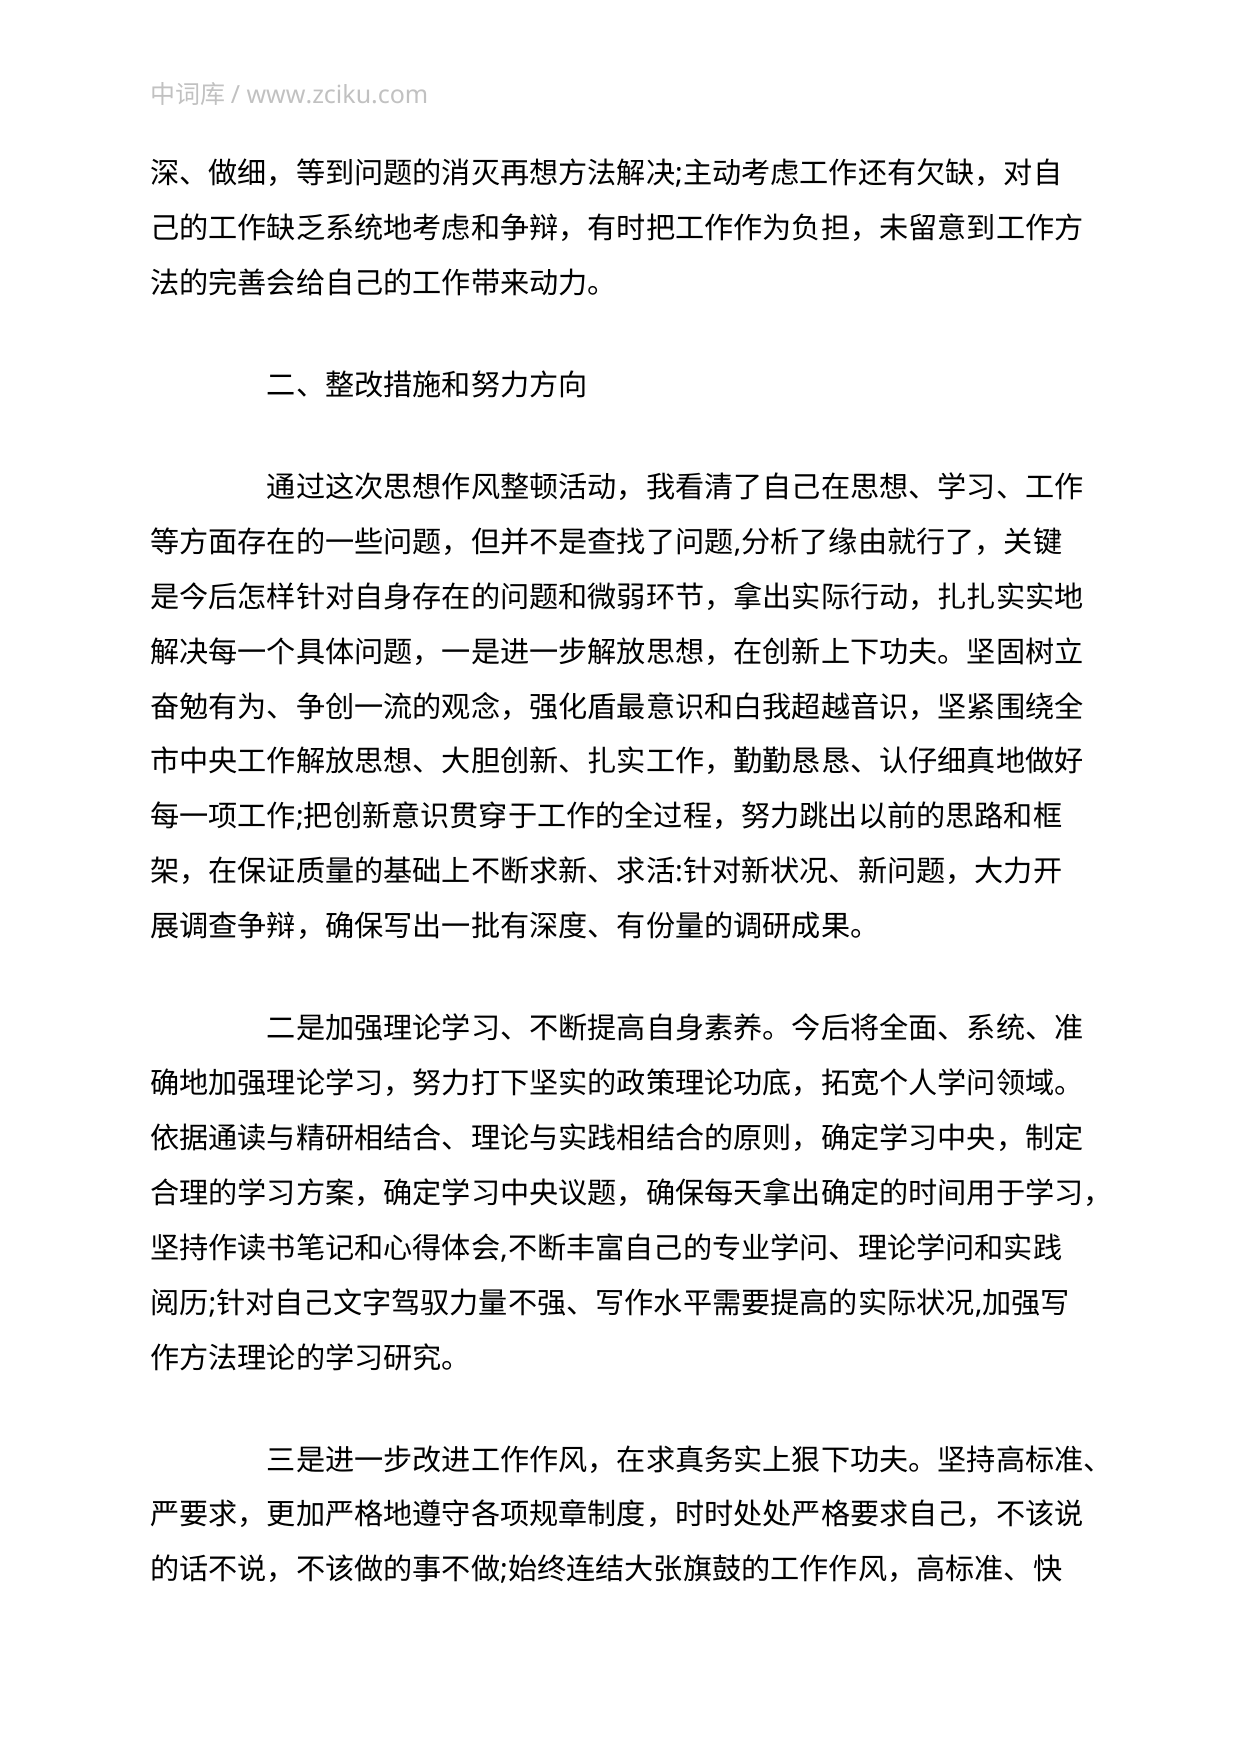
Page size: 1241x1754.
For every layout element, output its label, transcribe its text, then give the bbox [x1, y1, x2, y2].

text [150, 150, 1090, 302]
text 二是加强理论学习、不断提高自身素养。今后将全面、系统、准确地加强理论学习，努力打下坚实的政策理论功底，拓宽个人学问领域。依据通读与精研相结合、理论与实践相结合的原则，确定学习中央，制定合理的学习方案，确定学习中央议题，确保每天拿出确定的时间用于学习，坚持作读书笔记和心得体会,不断丰富自己的专业学问、理论学问和实践阅历;针对自己文字驾驭力量不强、写作水平需要提高的实际状况,加强写作方法理论的学习研究。 [150, 1005, 1090, 1377]
text 通过这次思想作风整顿活动，我看清了自己在思想、学习、工作等方面存在的一些问题，但并不是查找了问题,分析了缘由就行了，关键是今后怎样针对自身存在的问题和微弱环节，拿出实际行动，扎扎实实地解决每一个具体问题，一是进一步解放思想，在创新上下功夫。坚固树立奋勉有为、争创一流的观念，强化盾最意识和白我超越音识，坚紧围绕全市中央工作解放思想、大胆创新、扎实工作，勤勤恳恳、认仔细真地做好每一项工作;把创新意识贯穿于工作的全过程，努力跳出以前的思路和框架，在保证质量的基础上不断求新、求活:针对新状况、新问题，大力开展调查争辩，确保写出一批有深度、有份量的调研成果。 [150, 463, 1090, 945]
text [150, 1436, 1090, 1588]
text 二、整改措施和努力方向 [150, 362, 1090, 404]
